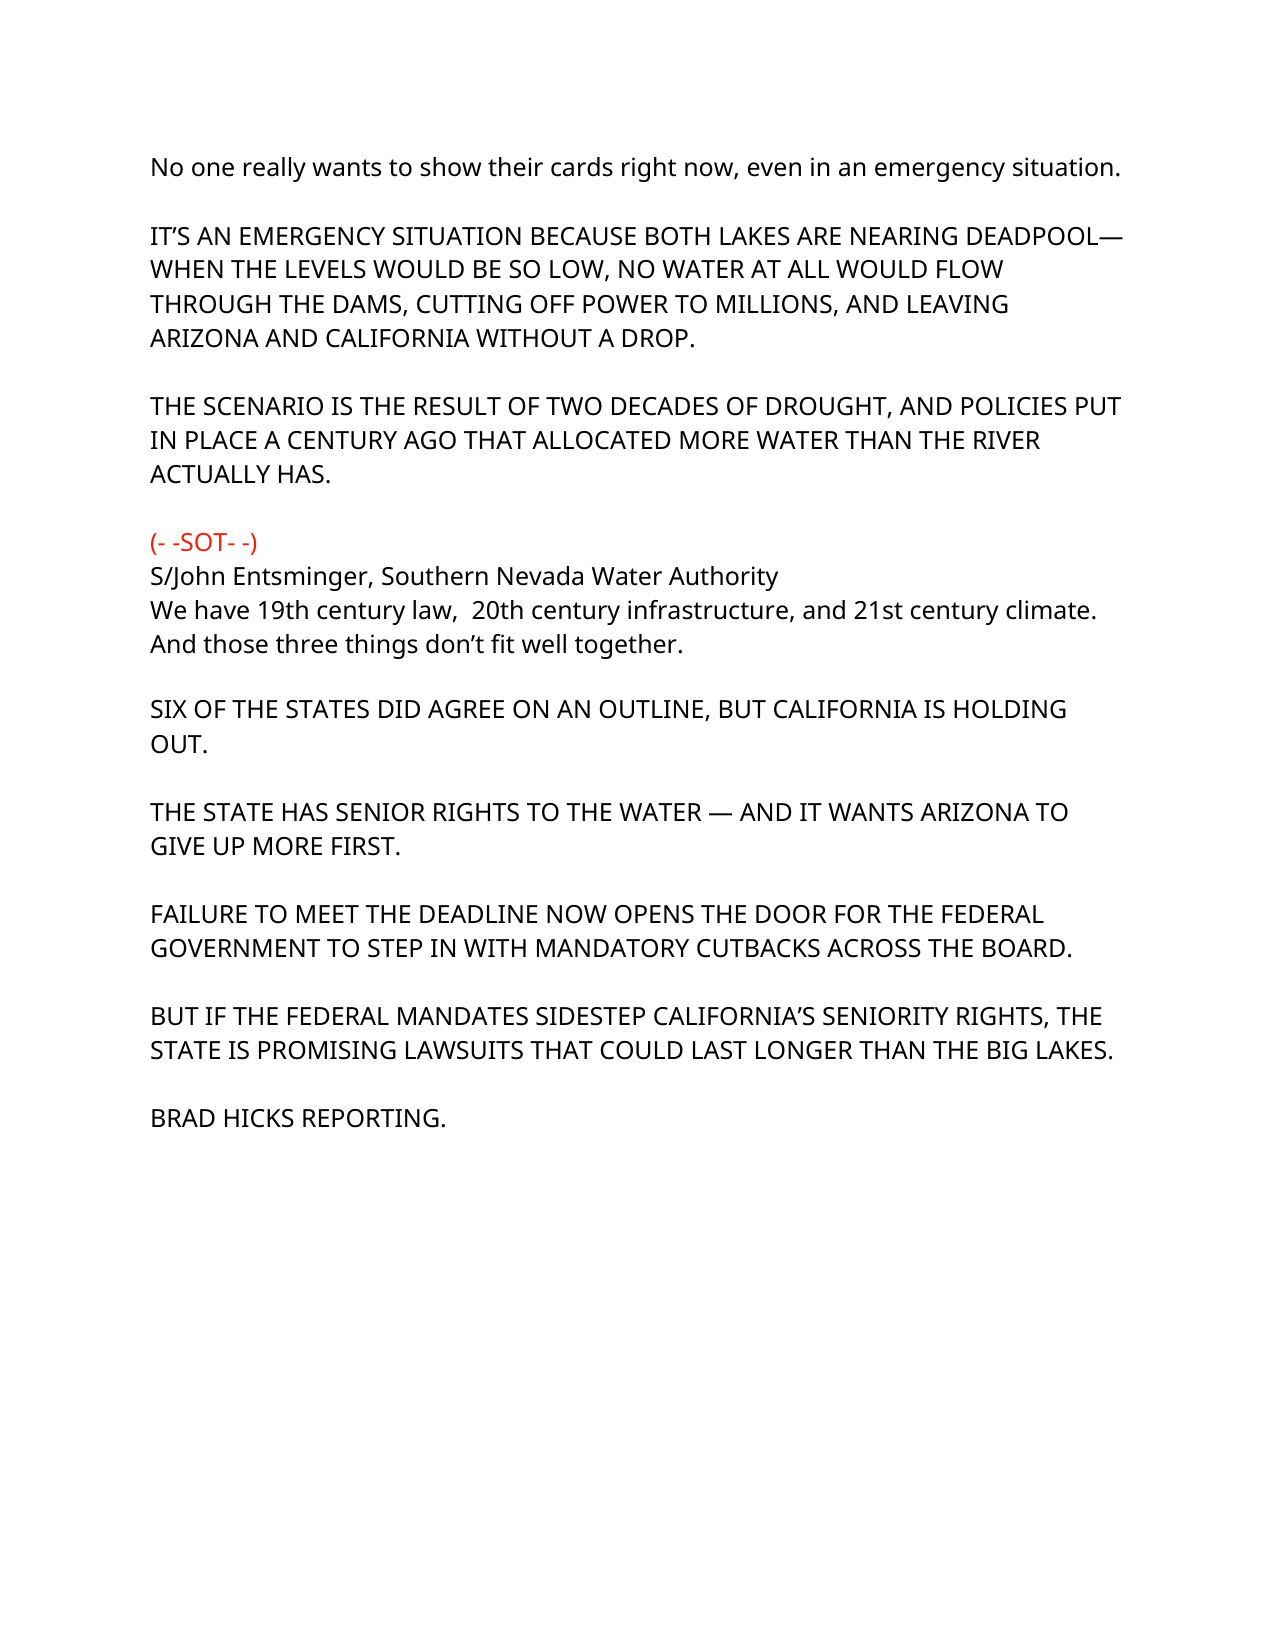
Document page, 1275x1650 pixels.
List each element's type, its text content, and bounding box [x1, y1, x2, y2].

text SIX OF THE STATES DID AGREE ON AN OUTLINE, BUT CALIFORNIA IS HOLDING OUT. [150, 692, 1125, 760]
text IT’S AN EMERGENCY SITUATION BECAUSE BOTH LAKES ARE NEARING DEADPOOL— WHEN THE LEVELS WOULD BE SO LOW, NO WATER AT ALL WOULD FLOW THROUGH THE DAMS, CUTTING OFF POWER TO MILLIONS, AND LEAVING ARIZONA AND CALIFORNIA WITHOUT A DROP. [150, 218, 1125, 354]
text FAILURE TO MEET THE DEADLINE NOW OPENS THE DOOR FOR THE FEDERAL GOVERNMENT TO STEP IN WITH MANDATORY CUTBACKS ACROSS THE BOARD. [150, 897, 1125, 965]
text BUT IF THE FEDERAL MANDATES SIDESTEP CALIFORNIA’S SENIORITY RIGHTS, THE STATE IS PROMISING LAWSUITS THAT COULD LAST LONGER THAN THE BIG LAKES. [150, 999, 1125, 1067]
text THE STATE HAS SENIOR RIGHTS TO THE WATER — AND IT WANTS ARIZONA TO GIVE UP MORE FIRST. [150, 794, 1125, 862]
text We have 19th century law, 20th century infrastructure, and 21st century climate. And those three things don’t fit well together. [150, 593, 1125, 661]
text THE SCENARIO IS THE RESULT OF TWO DECADES OF DROUGHT, AND POLICIES PUT IN PLACE A CENTURY AGO THAT ALLOCATED MORE WATER THAN THE RIVER ACTUALLY HAS. [150, 388, 1125, 491]
text (- -SOT- -) [150, 525, 1125, 559]
text BRAD HICKS REPORTING. [150, 1101, 1125, 1135]
text S/John Entsminger, Southern Nevada Water Authority [150, 559, 1125, 593]
text No one really wants to show their cards right now, even in an emergency situation. [150, 150, 1125, 184]
